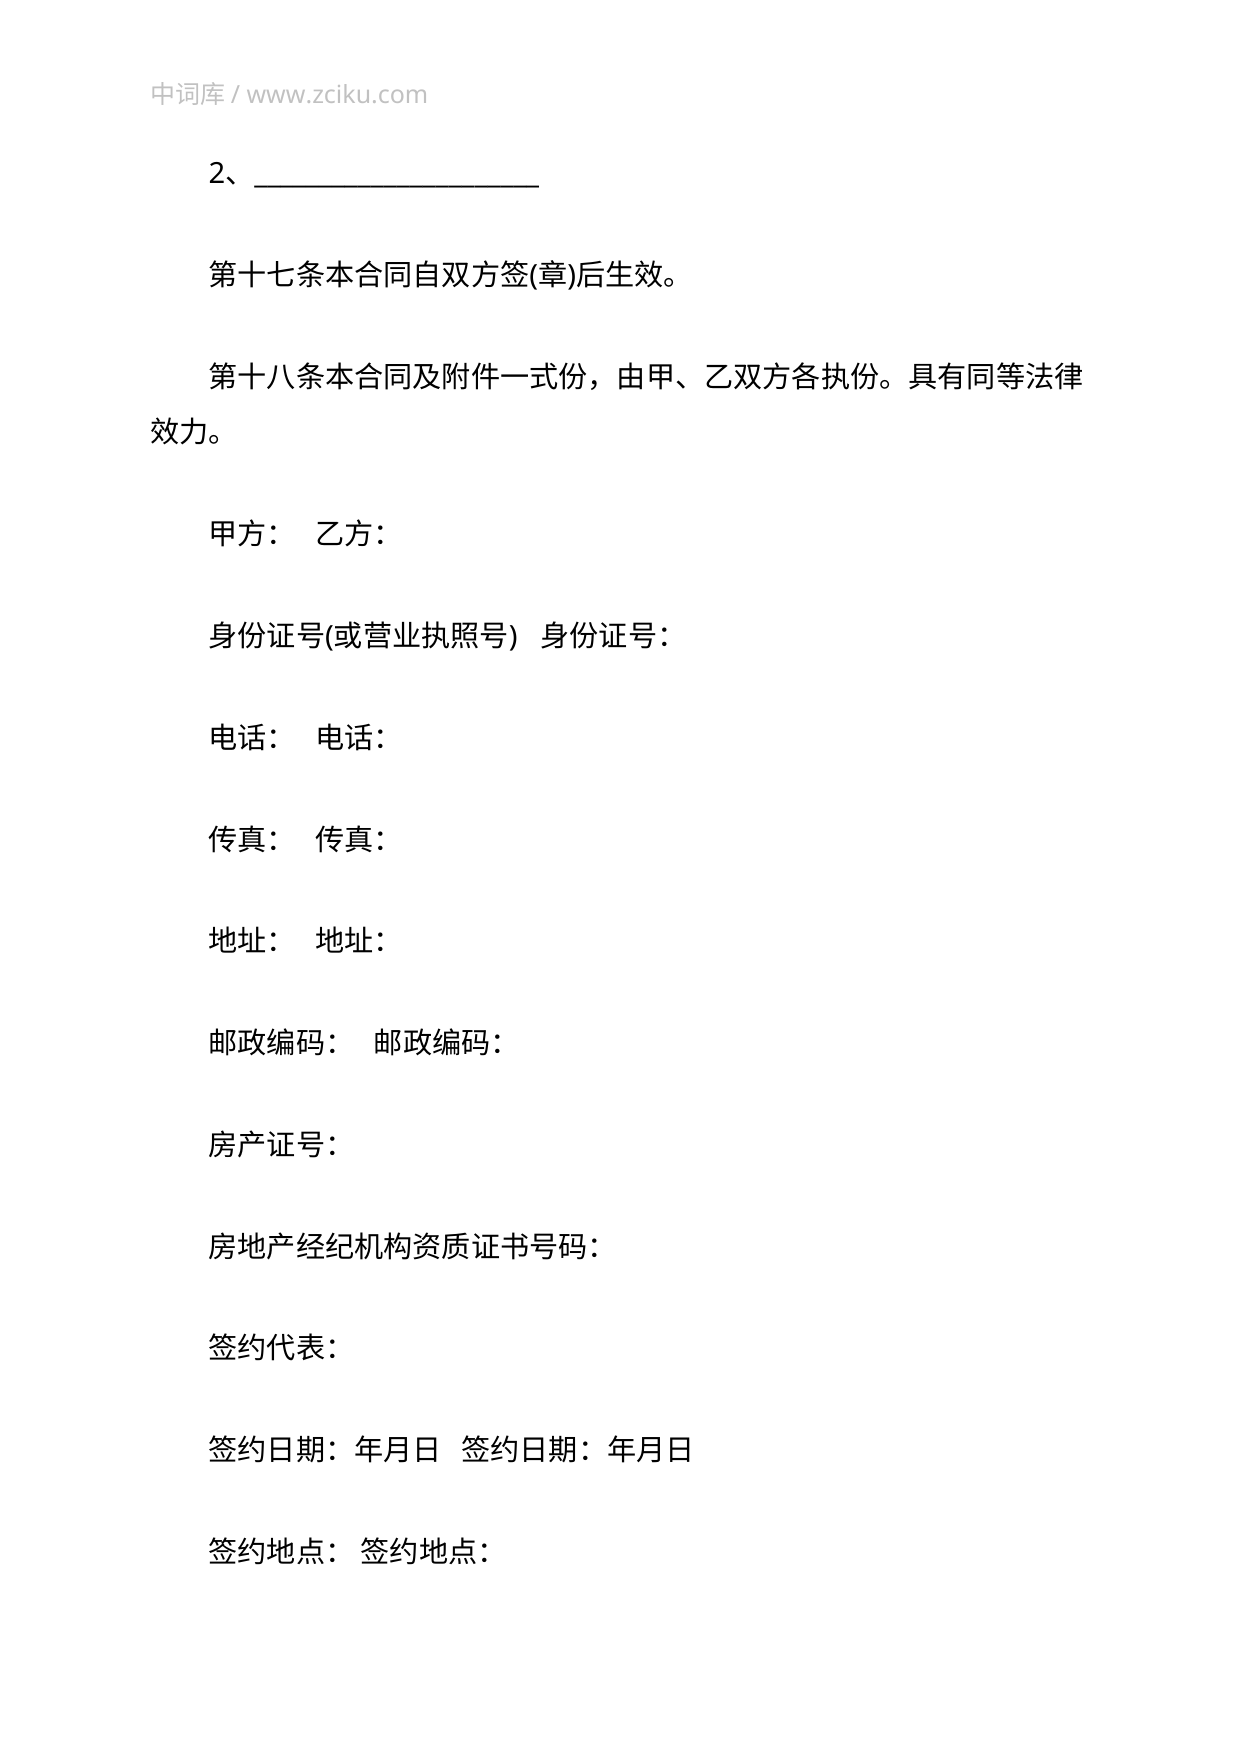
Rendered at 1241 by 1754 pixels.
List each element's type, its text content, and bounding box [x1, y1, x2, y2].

text 房地产经纪机构资质证书号码： [150, 1223, 1090, 1266]
text 2、______________________ [150, 150, 1090, 192]
text 身份证号(或营业执照号) 身份证号： [150, 612, 1090, 655]
text 电话： 电话： [150, 714, 1090, 757]
text 签约地点： 签约地点： [150, 1528, 1090, 1571]
text 签约日期：年月日 签约日期：年月日 [150, 1427, 1090, 1469]
text 房产证号： [150, 1121, 1090, 1164]
text 邮政编码： 邮政编码： [150, 1020, 1090, 1062]
text 第十八条本合同及附件一式份，由甲、乙双方各执份。具有同等法律效力。 [150, 354, 1090, 451]
text 第十七条本合同自双方签(章)后生效。 [150, 252, 1090, 294]
text 传真： 传真： [150, 816, 1090, 858]
text 签约代表： [150, 1325, 1090, 1367]
text 甲方： 乙方： [150, 511, 1090, 553]
text 地址： 地址： [150, 918, 1090, 960]
